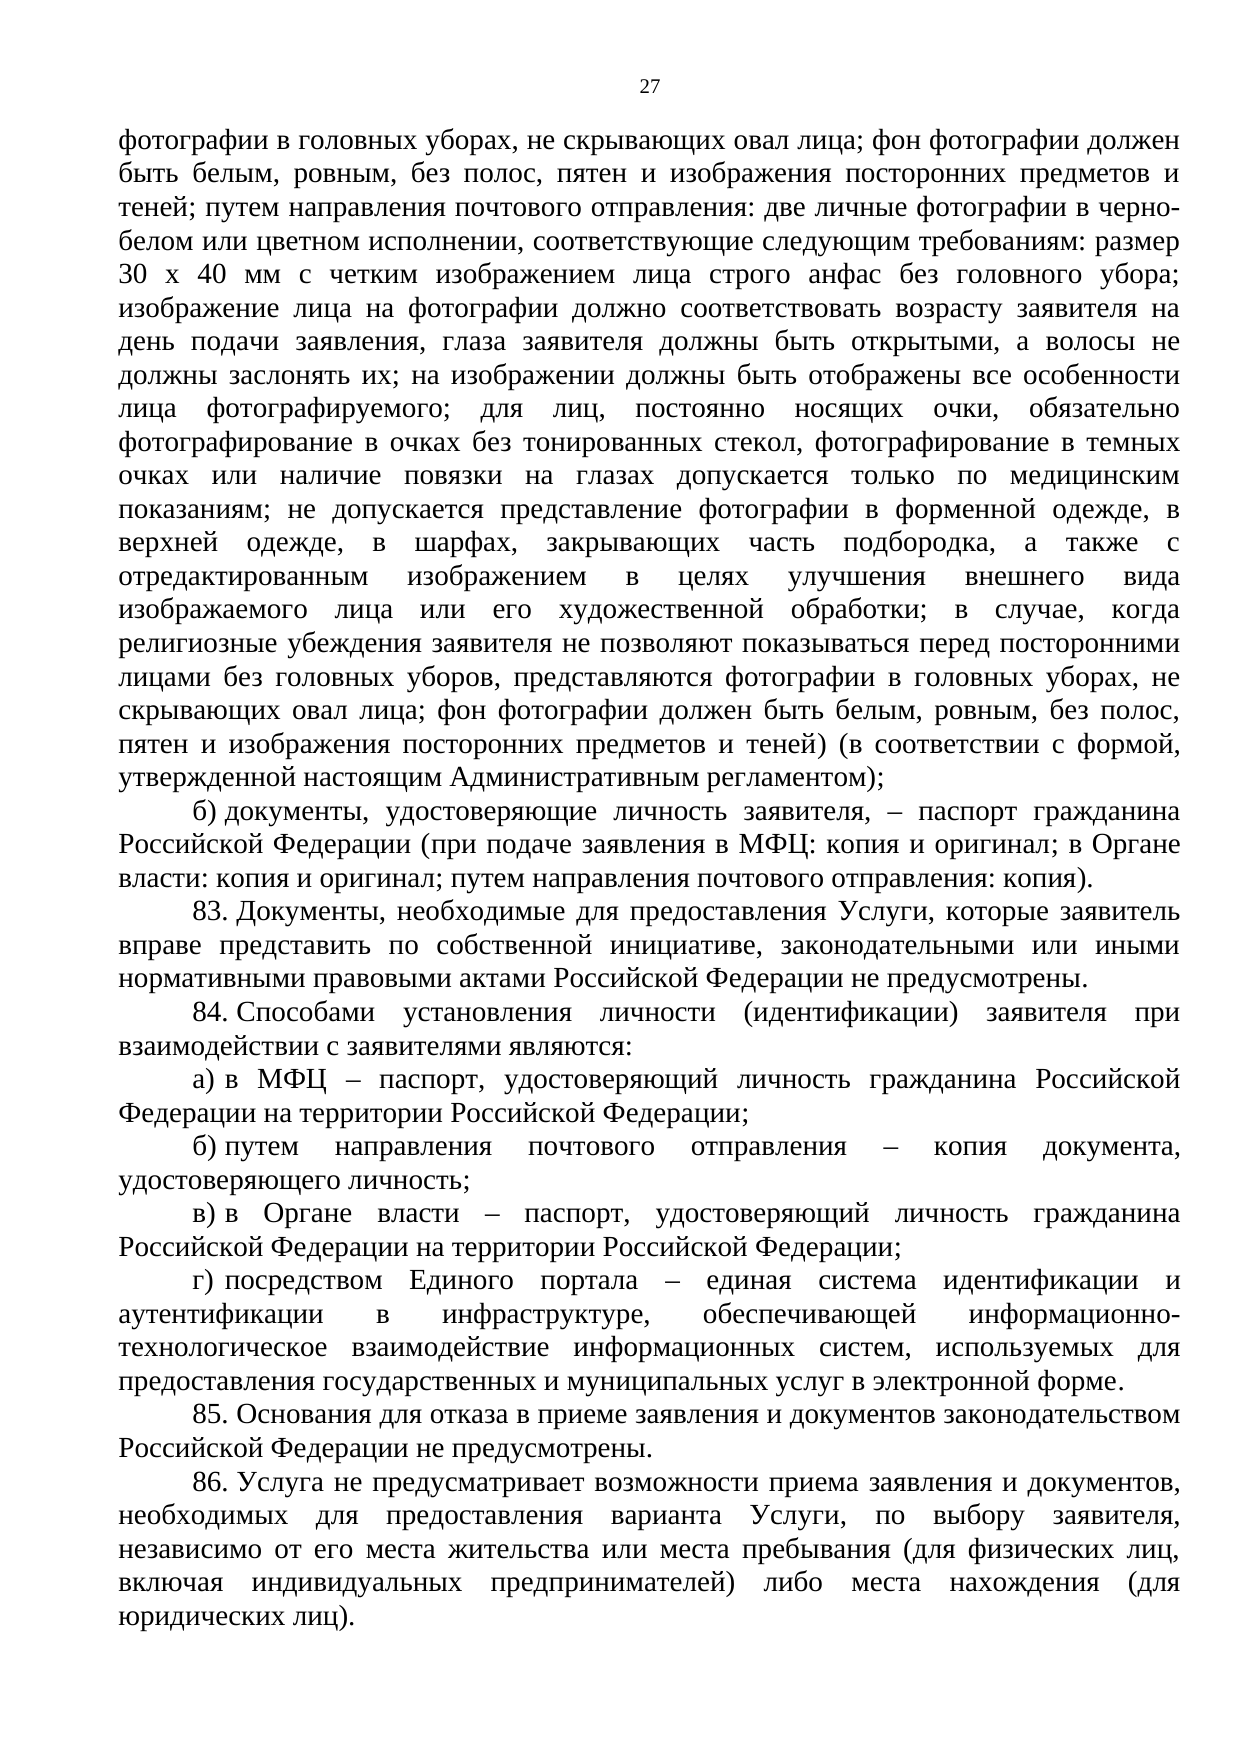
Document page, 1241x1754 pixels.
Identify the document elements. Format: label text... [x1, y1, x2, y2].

list в МФЦ – паспорт, удостоверяющий личность гражданина Российской Федерации на территории Российской Федерации; [118, 1061, 1181, 1128]
list Услуга не предусматривает возможности приема заявления и документов, необходимых для предоставления варианта Услуги, по выбору заявителя, независимо от его места жительства или места пребывания (для физических лиц, включая индивидуальных предпринимателей) либо места нахождения (для юридических лиц). [118, 1464, 1181, 1631]
list Основания для отказа в приеме заявления и документов законодательством Российской Федерации не предусмотрены. [118, 1397, 1181, 1464]
list посредством Единого портала – единая система идентификации и аутентификации в инфраструктуре, обеспечивающей информационно-технологическое взаимодействие информационных систем, используемых для предоставления государственных и муниципальных услуг в электронной форме. [118, 1262, 1181, 1397]
list Документы, необходимые для предоставления Услуги, которые заявитель вправе представить по собственной инициативе, законодательными или иными нормативными правовыми актами Российской Федерации не предусмотрены. [118, 893, 1181, 994]
list путем направления почтового отправления – копия документа, удостоверяющего личность; [118, 1128, 1181, 1195]
list в Органе власти – паспорт, удостоверяющий личность гражданина Российской Федерации на территории Российской Федерации; [118, 1195, 1181, 1262]
list Способами установления личности (идентификации) заявителя при взаимодействии с заявителями являются: [118, 994, 1181, 1061]
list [118, 122, 1181, 793]
list документы, удостоверяющие личность заявителя, – паспорт гражданина Российской Федерации (при подаче заявления в МФЦ: копия и оригинал; в Органе власти: копия и оригинал; путем направления почтового отправления: копия). [118, 793, 1181, 893]
